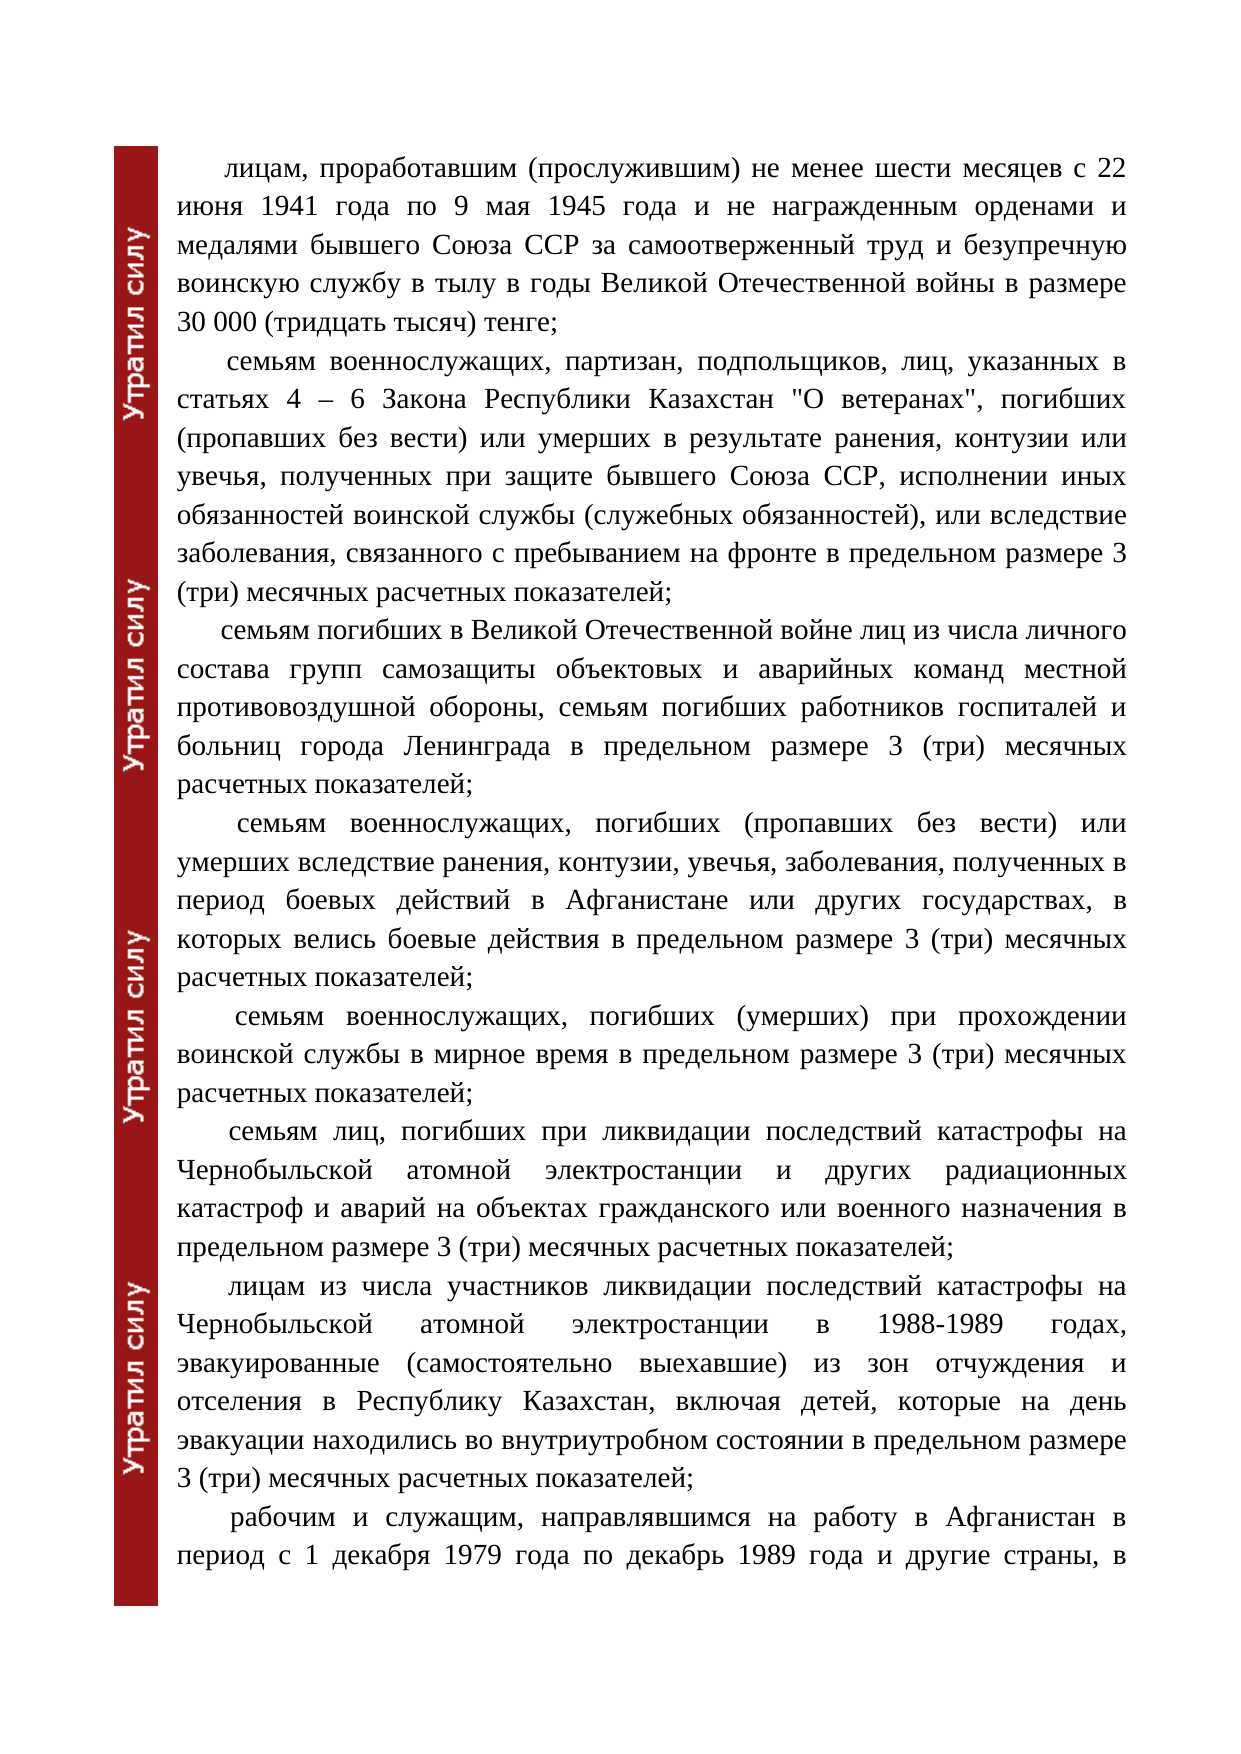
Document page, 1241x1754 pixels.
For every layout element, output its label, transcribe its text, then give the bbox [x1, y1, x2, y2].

picture [114, 338, 158, 343]
picture [114, 1263, 158, 1268]
picture [114, 800, 158, 805]
text лицам из числа участников ликвидации последствий катастрофы на Чернобыльской атомной электростанции в 1988-1989 годах, эвакуированные (самостоятельно выехавшие) из зон отчуждения и отселения в Республику Казахстан, включая детей, которые на день эвакуации находились во внутриутробном состоянии в предельном размере 3 (три) месячных расчетных показателей; [112, 1268, 1128, 1494]
text семьям военнослужащих, погибших (умерших) при прохождении воинской службы в мирное время в предельном размере 3 (три) месячных расчетных показателей; [112, 998, 1128, 1108]
text семьям погибших в Великой Отечественной войне лиц из числа личного состава групп самозащиты объектовых и аварийных команд местной противовоздушной обороны, семьям погибших работников госпиталей и больниц города Ленинграда в предельном размере 3 (три) месячных расчетных показателей; [112, 612, 1128, 800]
picture [114, 1571, 158, 1606]
picture [114, 146, 158, 150]
picture [114, 607, 158, 612]
picture [114, 993, 158, 998]
picture [114, 1108, 158, 1113]
text семьям лиц, погибших при ликвидации последствий катастрофы на Чернобыльской атомной электростанции и других радиационных катастроф и аварий на объектах гражданского или военного назначения в предельном размере 3 (три) месячных расчетных показателей; [112, 1113, 1128, 1263]
text семьям военнослужащих, партизан, подпольщиков, лиц, указанных в статьях 4 – 6 Закона Республики Казахстан "О ветеранах", погибших (пропавших без вести) или умерших в результате ранения, контузии или увечья, полученных при защите бывшего Союза ССР, исполнении иных обязанностей воинской службы (служебных обязанностей), или вследствие заболевания, связанного с пребыванием на фронте в предельном размере 3 (три) месячных расчетных показателей; [112, 343, 1128, 607]
text лицам, проработавшим (прослужившим) не менее шести месяцев с 22 июня 1941 года по 9 мая 1945 года и не награжденным орденами и медалями бывшего Союза ССР за самоотверженный труд и безупречную воинскую службу в тылу в годы Великой Отечественной войны в размере 30 000 (тридцать тысяч) тенге; [112, 150, 1128, 338]
picture [114, 1494, 158, 1499]
text семьям военнослужащих, погибших (пропавших без вести) или умерших вследствие ранения, контузии, увечья, заболевания, полученных в период боевых действий в Афганистане или других государствах, в которых велись боевые действия в предельном размере 3 (три) месячных расчетных показателей; [112, 805, 1128, 993]
